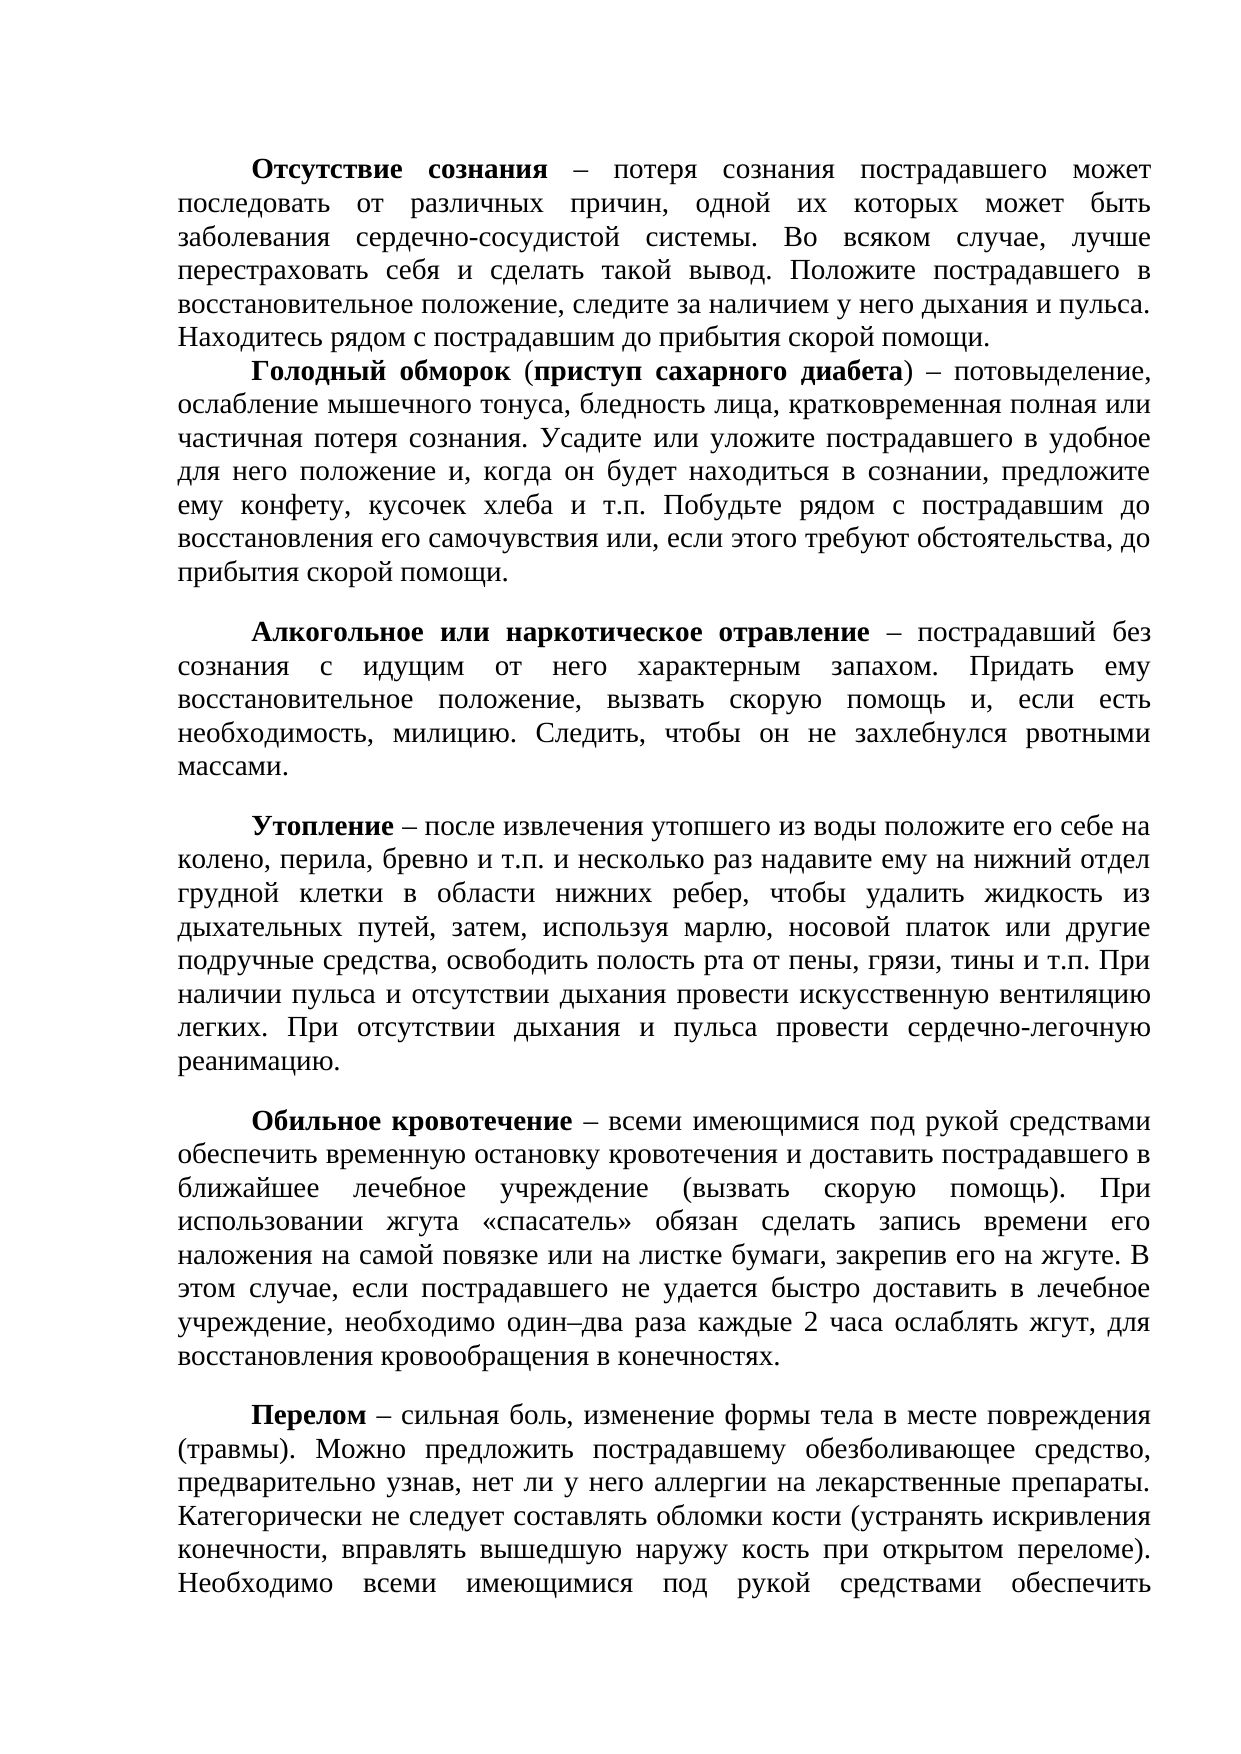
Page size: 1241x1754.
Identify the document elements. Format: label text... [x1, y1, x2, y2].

text Отсутствие сознания – потеря сознания пострадавшего может последовать от различных причин, одной их которых может быть заболевания сердечно-сосудистой системы. Во всяком случае, лучше перестраховать себя и сделать такой вывод. Положите пострадавшего в восстановительное положение, следите за наличием у него дыхания и пульса. Находитесь рядом с пострадавшим до прибытия скорой помощи. [177, 152, 1152, 353]
text Голодный обморок (приступ сахарного диабета) – потовыделение, ослабление мышечного тонуса, бледность лица, кратковременная полная или частичная потеря сознания. Усадите или уложите пострадавшего в удобное для него положение и, когда он будет находиться в сознании, предложите ему конфету, кусочек хлеба и т.п. Побудьте рядом с пострадавшим до восстановления его самочувствия или, если этого требуют обстоятельства, до прибытия скорой помощи. [177, 353, 1152, 588]
text Обильное кровотечение – всеми имеющимися под рукой средствами обеспечить временную остановку кровотечения и доставить пострадавшего в ближайшее лечебное учреждение (вызвать скорую помощь). При использовании жгута «спасатель» обязан сделать запись времени его наложения на самой повязке или на листке бумаги, закрепив его на жгуте. В этом случае, если пострадавшего не удается быстро доставить в лечебное учреждение, необходимо один–два раза каждые 2 часа ослаблять жгут, для восстановления кровообращения в конечностях. [177, 1103, 1152, 1371]
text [177, 1397, 1152, 1599]
text Алкогольное или наркотическое отравление – пострадавший без сознания с идущим от него характерным запахом. Придать ему восстановительное положение, вызвать скорую помощь и, если есть необходимость, милицию. Следить, чтобы он не захлебнулся рвотными массами. [177, 614, 1152, 782]
text Утопление – после извлечения утопшего из воды положите его себе на колено, перила, бревно и т.п. и несколько раз надавите ему на нижний отдел грудной клетки в области нижних ребер, чтобы удалить жидкость из дыхательных путей, затем, используя марлю, носовой платок или другие подручные средства, освободить полость рта от пены, грязи, тины и т.п. При наличии пульса и отсутствии дыхания провести искусственную вентиляцию легких. При отсутствии дыхания и пульса провести сердечно-легочную реанимацию. [177, 808, 1152, 1076]
